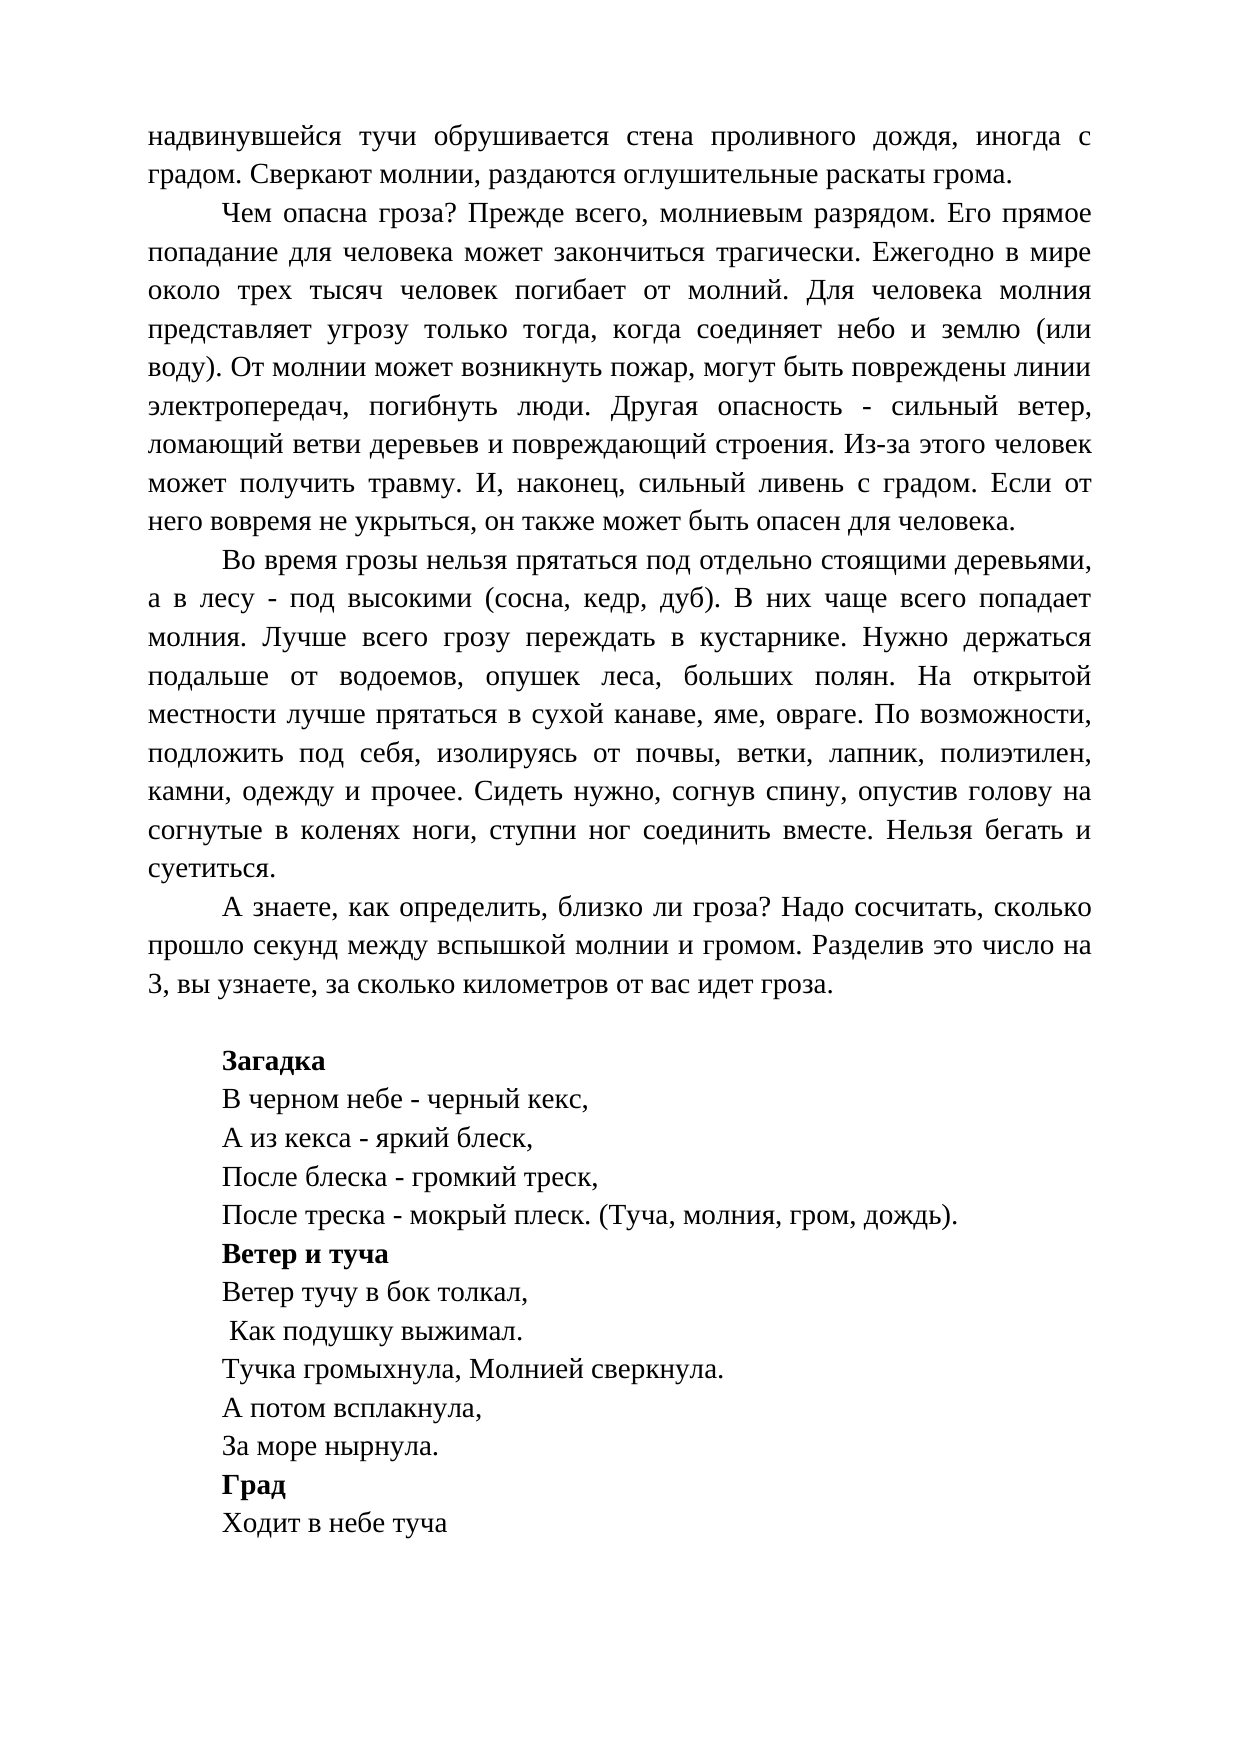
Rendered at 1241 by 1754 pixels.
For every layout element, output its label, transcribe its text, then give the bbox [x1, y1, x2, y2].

text А знаете, как определить, близко ли гроза? Надо сосчитать, сколько прошло секунд между вспышкой молнии и громом. Разделив это число на 3, вы узнаете, за сколько километров от вас идет гроза. [148, 889, 1093, 999]
text За море нырнула. [148, 1428, 1093, 1462]
text А из кекса - яркий блеск, [148, 1120, 1093, 1154]
text Чем опасна гроза? Прежде всего, молниевым разрядом. Его прямое попадание для человека может закончиться трагически. Ежегодно в мире около трех тысяч человек погибает от молний. Для человека молния представляет угрозу только тогда, когда соединяет небо и землю (или воду). От молнии может возникнуть пожар, могут быть повреждены линии электропередач, погибнуть люди. Другая опасность - сильный ветер, ломающий ветви деревьев и повреждающий строения. Из-за этого человек может получить травму. И, наконец, сильный ливень с градом. Если от него вовремя не укрыться, он также может быть опасен для человека. [148, 195, 1093, 537]
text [148, 118, 1093, 190]
text После блеска - громкий треск, [148, 1159, 1093, 1192]
text Как подушку выжимал. [148, 1313, 1093, 1346]
text Ветер и туча [148, 1236, 1093, 1269]
text Загадка [148, 1043, 1093, 1077]
text Ветер тучу в бок толкал, [148, 1274, 1093, 1308]
text После треска - мокрый плеск. (Туча, молния, гром, дождь). [148, 1197, 1093, 1231]
text Ходит в небе туча [148, 1506, 1093, 1539]
text В черном небе - черный кекс, [148, 1082, 1093, 1115]
text Град [148, 1467, 1093, 1501]
text Тучка громыхнула, Молнией сверкнула. [148, 1351, 1093, 1385]
text А потом всплакнула, [148, 1390, 1093, 1423]
text Во время грозы нельзя прятаться под отдельно стоящими деревьями, а в лесу - под высокими (сосна, кедр, дуб). В них чаще всего попадает молния. Лучше всего грозу переждать в кустарнике. Нужно держаться подальше от водоемов, опушек леса, больших полян. На открытой местности лучше прятаться в сухой канаве, яме, овраге. По возможности, подложить под себя, изолируясь от почвы, ветки, лапник, полиэтилен, камни, одежду и прочее. Сидеть нужно, согнув спину, опустив голову на согнутые в коленях ноги, ступни ног соединить вместе. Нельзя бегать и суетиться. [148, 542, 1093, 884]
